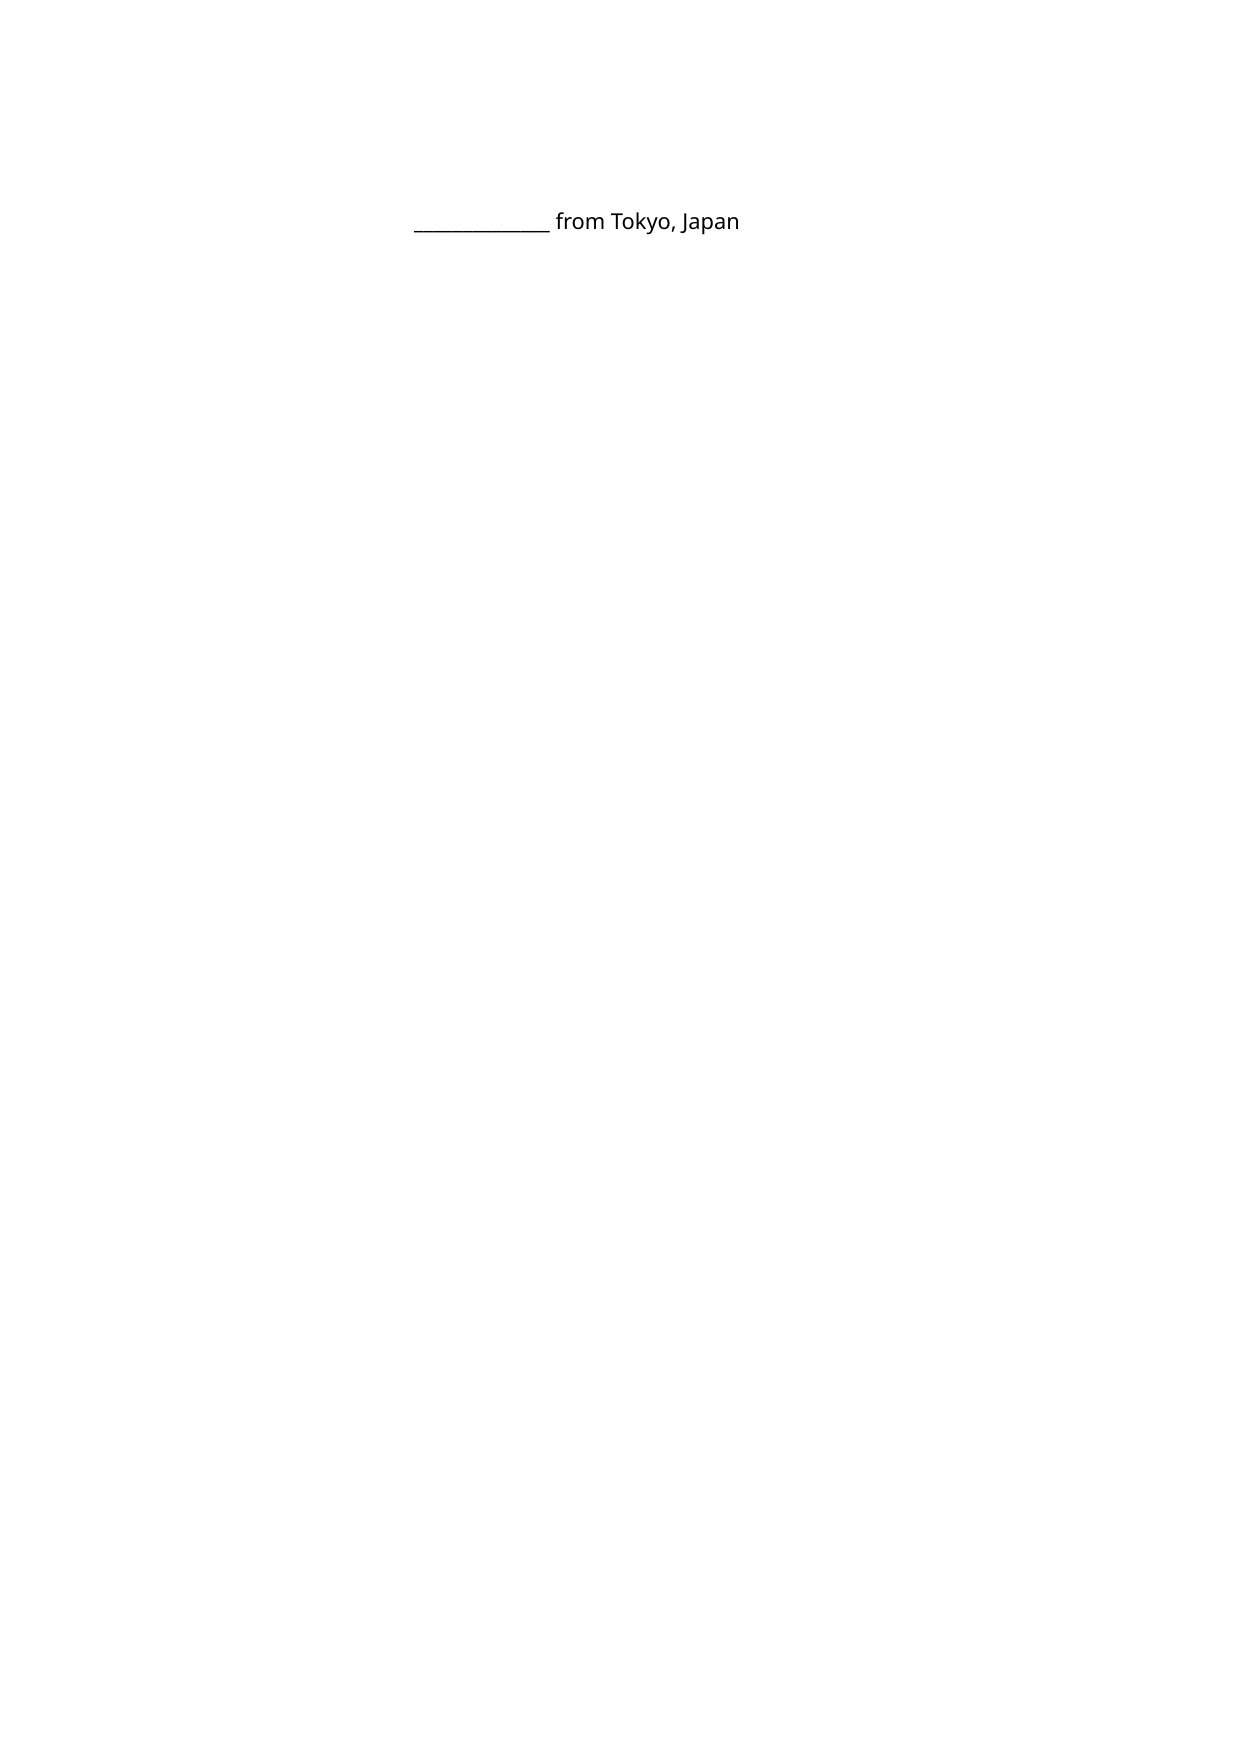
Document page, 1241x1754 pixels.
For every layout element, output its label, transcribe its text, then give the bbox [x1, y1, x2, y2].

text ______________ from Tokyo, Japan [112, 202, 1084, 239]
